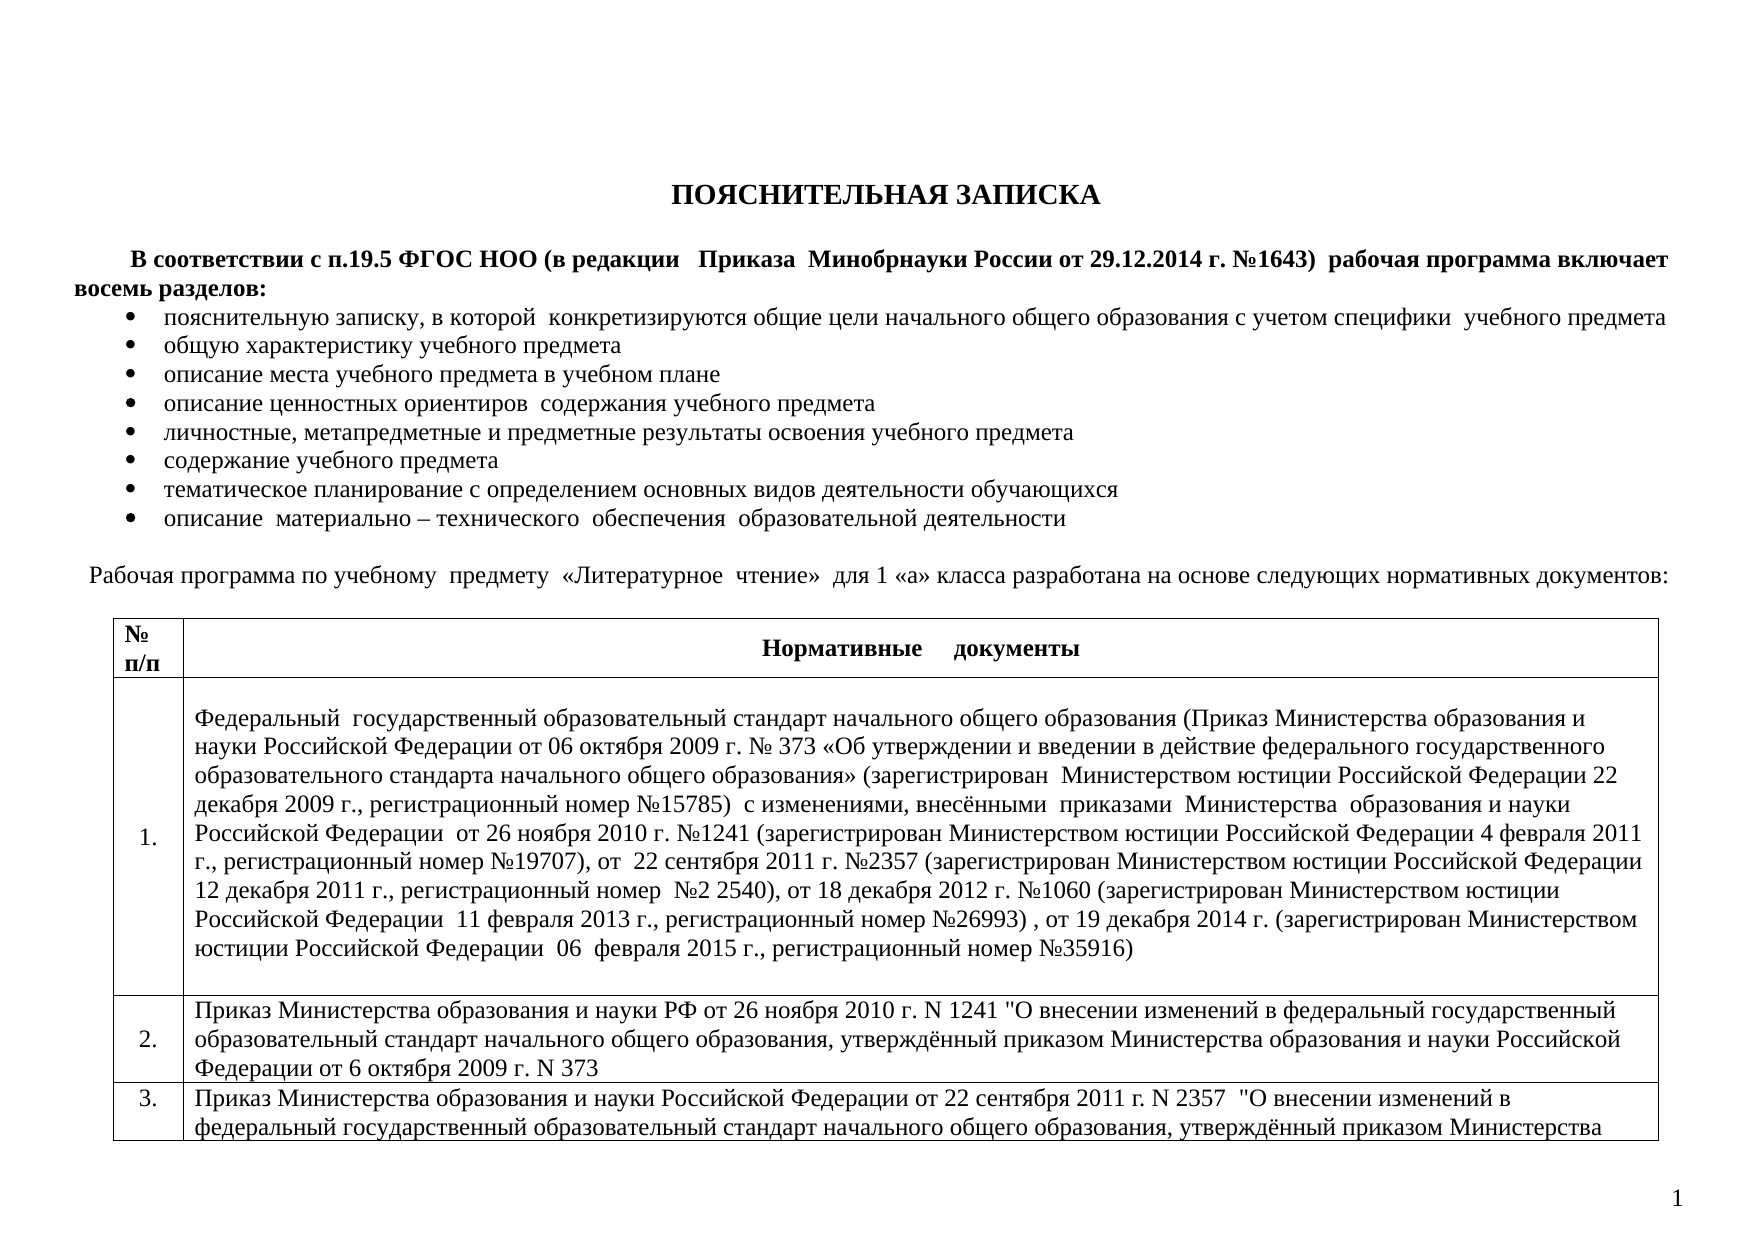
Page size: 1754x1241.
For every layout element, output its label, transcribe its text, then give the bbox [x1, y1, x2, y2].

text Рабочая программа по учебному предмету «Литературное чтение» для 1 «а» класса разработана на основе следующих нормативных документов: [89, 561, 1683, 589]
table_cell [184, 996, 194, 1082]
table_header Нормативные документы [184, 619, 1658, 677]
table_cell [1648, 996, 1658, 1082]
list общую характеристику учебного предмета [126, 331, 1683, 359]
list описание материально – технического обеспечения образовательной деятельности [126, 503, 1683, 532]
list личностные, метапредметные и предметные результаты освоения учебного предмета [126, 417, 1683, 446]
list содержание учебного предмета [126, 446, 1683, 474]
list тематическое планирование с определением основных видов деятельности обучающихся [126, 474, 1683, 503]
table_cell Федеральный государственный образовательный стандарт начального общего образования (Приказ Министерства образования и науки Российской Федерации от 06 октября 2009 г. № 373 «Об утверждении и введении в действие федерального государственного образовательного стандарта начального общего образования» (зарегистрирован Министерством юстиции Российской Федерации 22 декабря 2009 г., регистрационный номер №15785) c изменениями, внесёнными приказами Министерства образования и науки Российской Федерации от 26 ноября . №1241 (зарегистрирован Министерством юстиции Российской Федерации 4 февраля 2011 г., регистрационный номер №19707), от 22 сентября . №2357 (зарегистрирован Министерством юстиции Российской Федерации 12 декабря 2011 г., регистрационный номер №2 2540), от 18 декабря . №1060 (зарегистрирован Министерством юстиции Российской Федерации 11 февраля 2013 г., регистрационный номер №26993) , от 19 декабря 2014 г. (зарегистрирован Министерством юстиции Российской Федерации 06 февраля 2015 г., регистрационный номер №35916) [184, 678, 1658, 994]
text ПОЯСНИТЕЛЬНАЯ ЗАПИСКА [89, 177, 1683, 211]
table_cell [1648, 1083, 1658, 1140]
list описание ценностных ориентиров содержания учебного предмета [126, 388, 1683, 417]
table_cell 1. [114, 678, 183, 994]
table_cell 2. [114, 996, 183, 1082]
table_cell 3. [114, 1083, 183, 1140]
table_header № п/п [114, 619, 183, 677]
list пояснительную записку, в которой конкретизируются общие цели начального общего образования с учетом специфики учебного предмета [126, 302, 1683, 331]
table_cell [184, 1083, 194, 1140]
text В соответствии с п.19.5 ФГОС НОО (в редакции Приказа Минобрнауки России от 29.12.2014 г. №1643) рабочая программа включает восемь разделов: [74, 244, 1683, 302]
list описание места учебного предмета в учебном плане [126, 359, 1683, 388]
